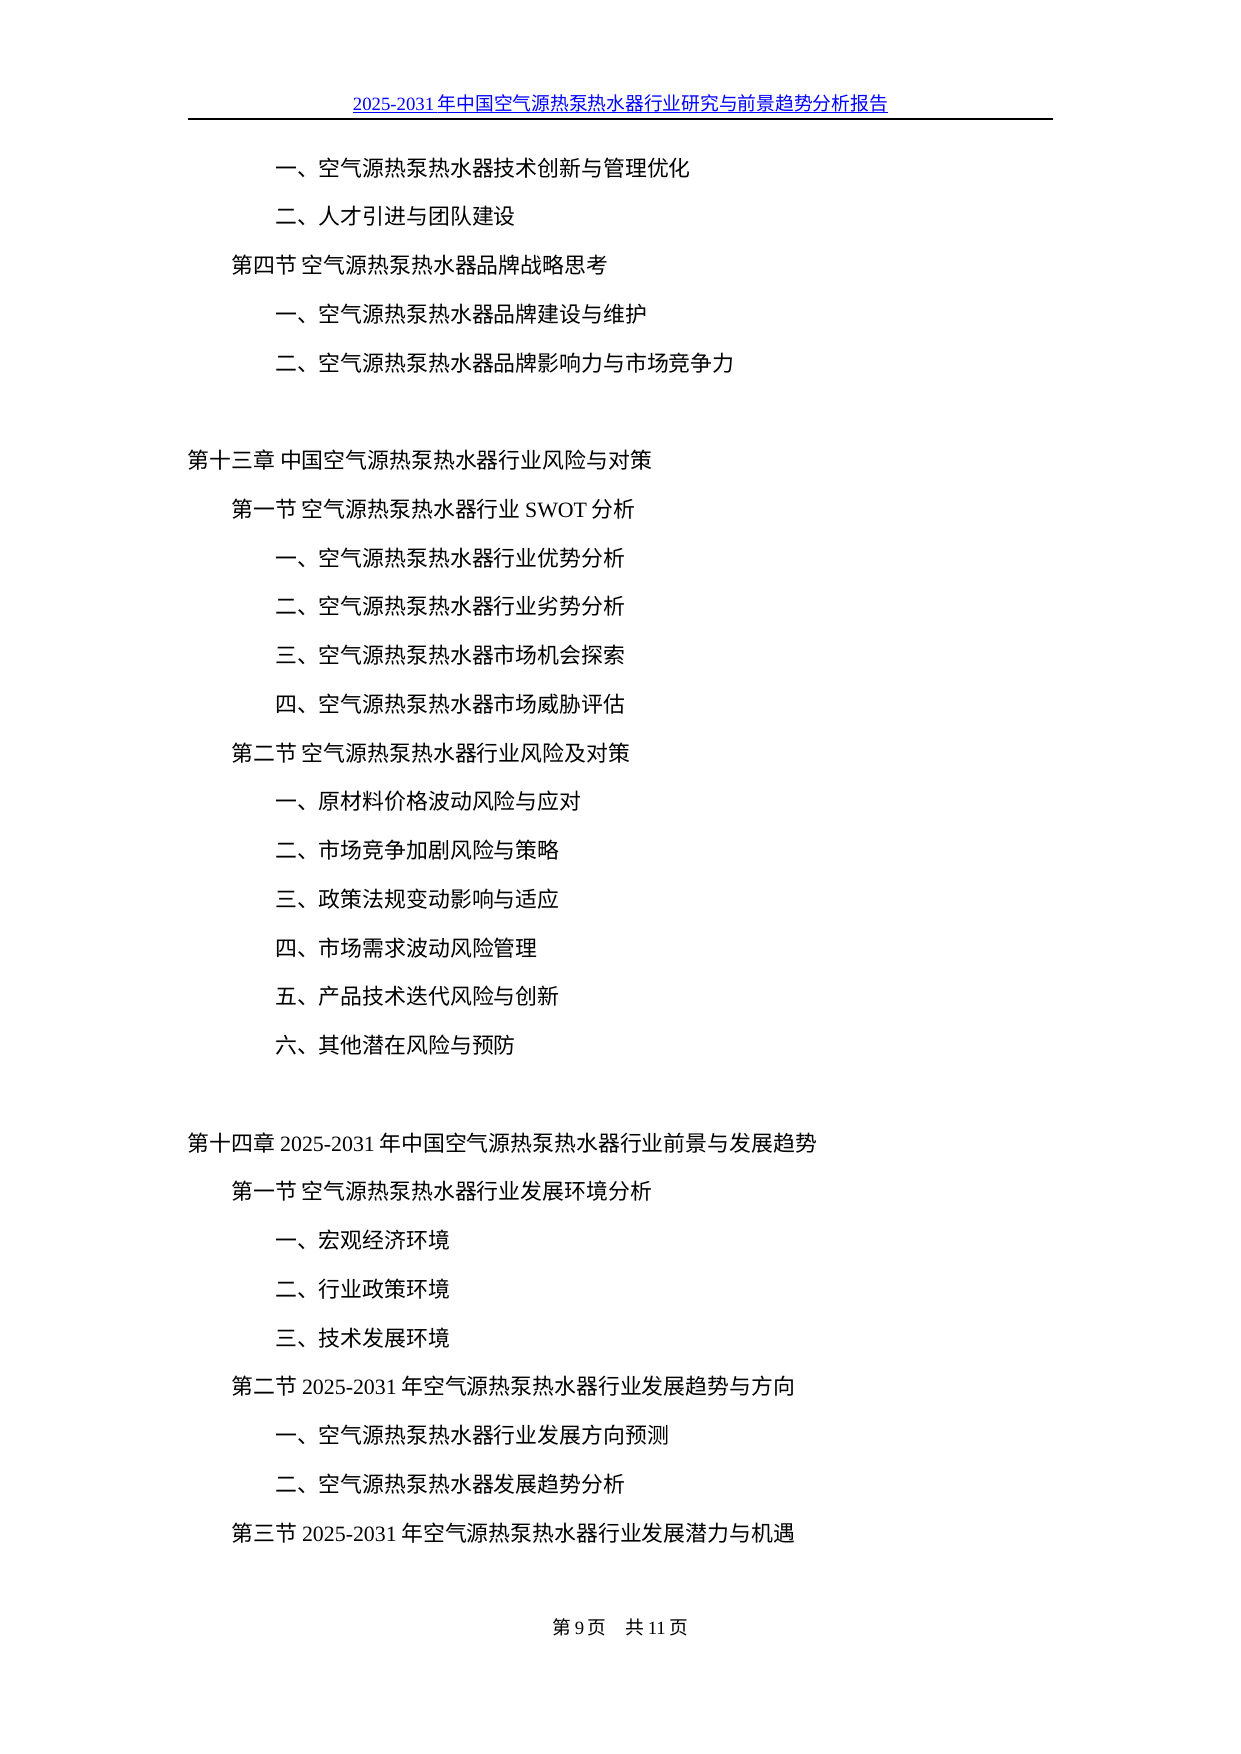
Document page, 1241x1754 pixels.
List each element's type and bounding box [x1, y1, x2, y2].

text [187, 150, 1053, 1548]
